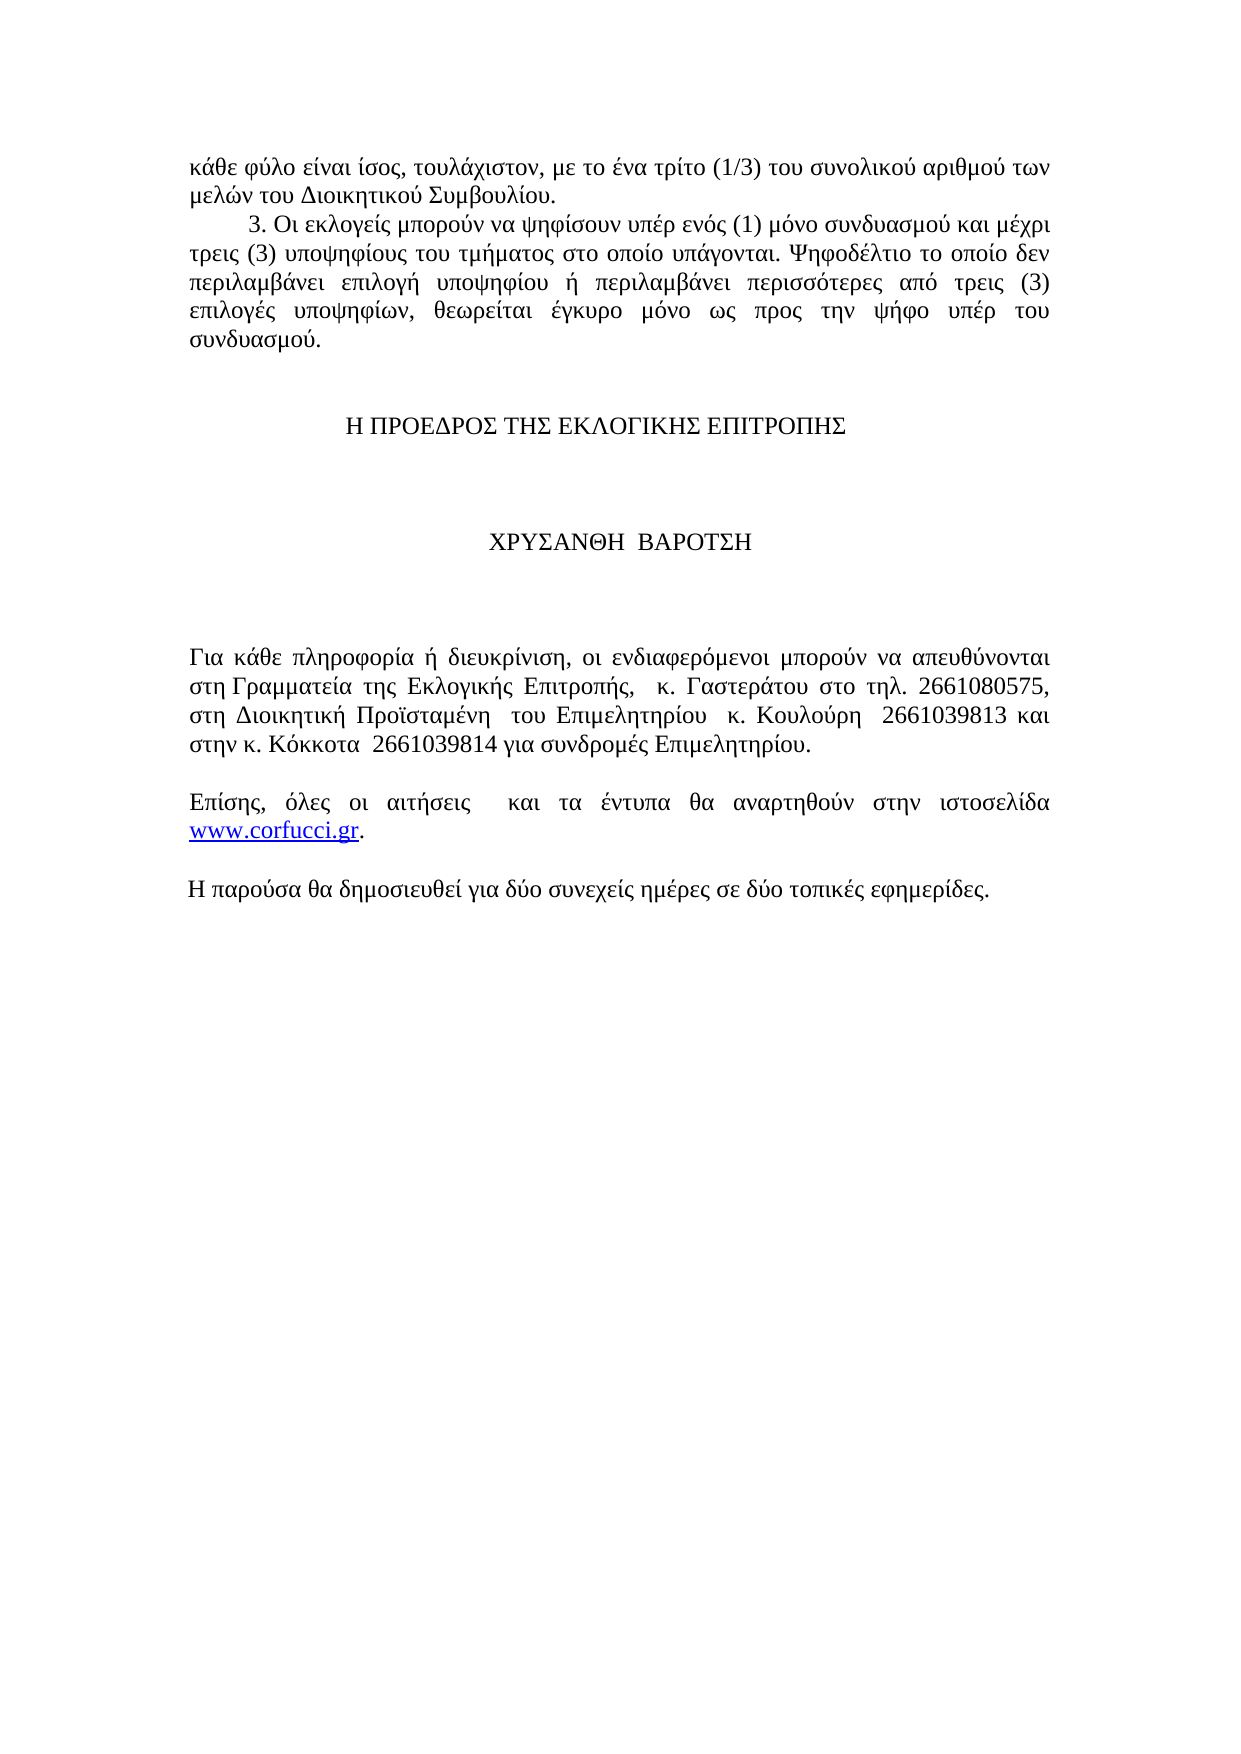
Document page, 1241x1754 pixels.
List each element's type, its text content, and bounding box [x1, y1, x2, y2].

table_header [188, 150, 1053, 846]
text Η παρούσα θα δημοσιευθεί για δύο συνεχείς ημέρες σε δύο τοπικές εφημερίδες. [187, 874, 1053, 903]
